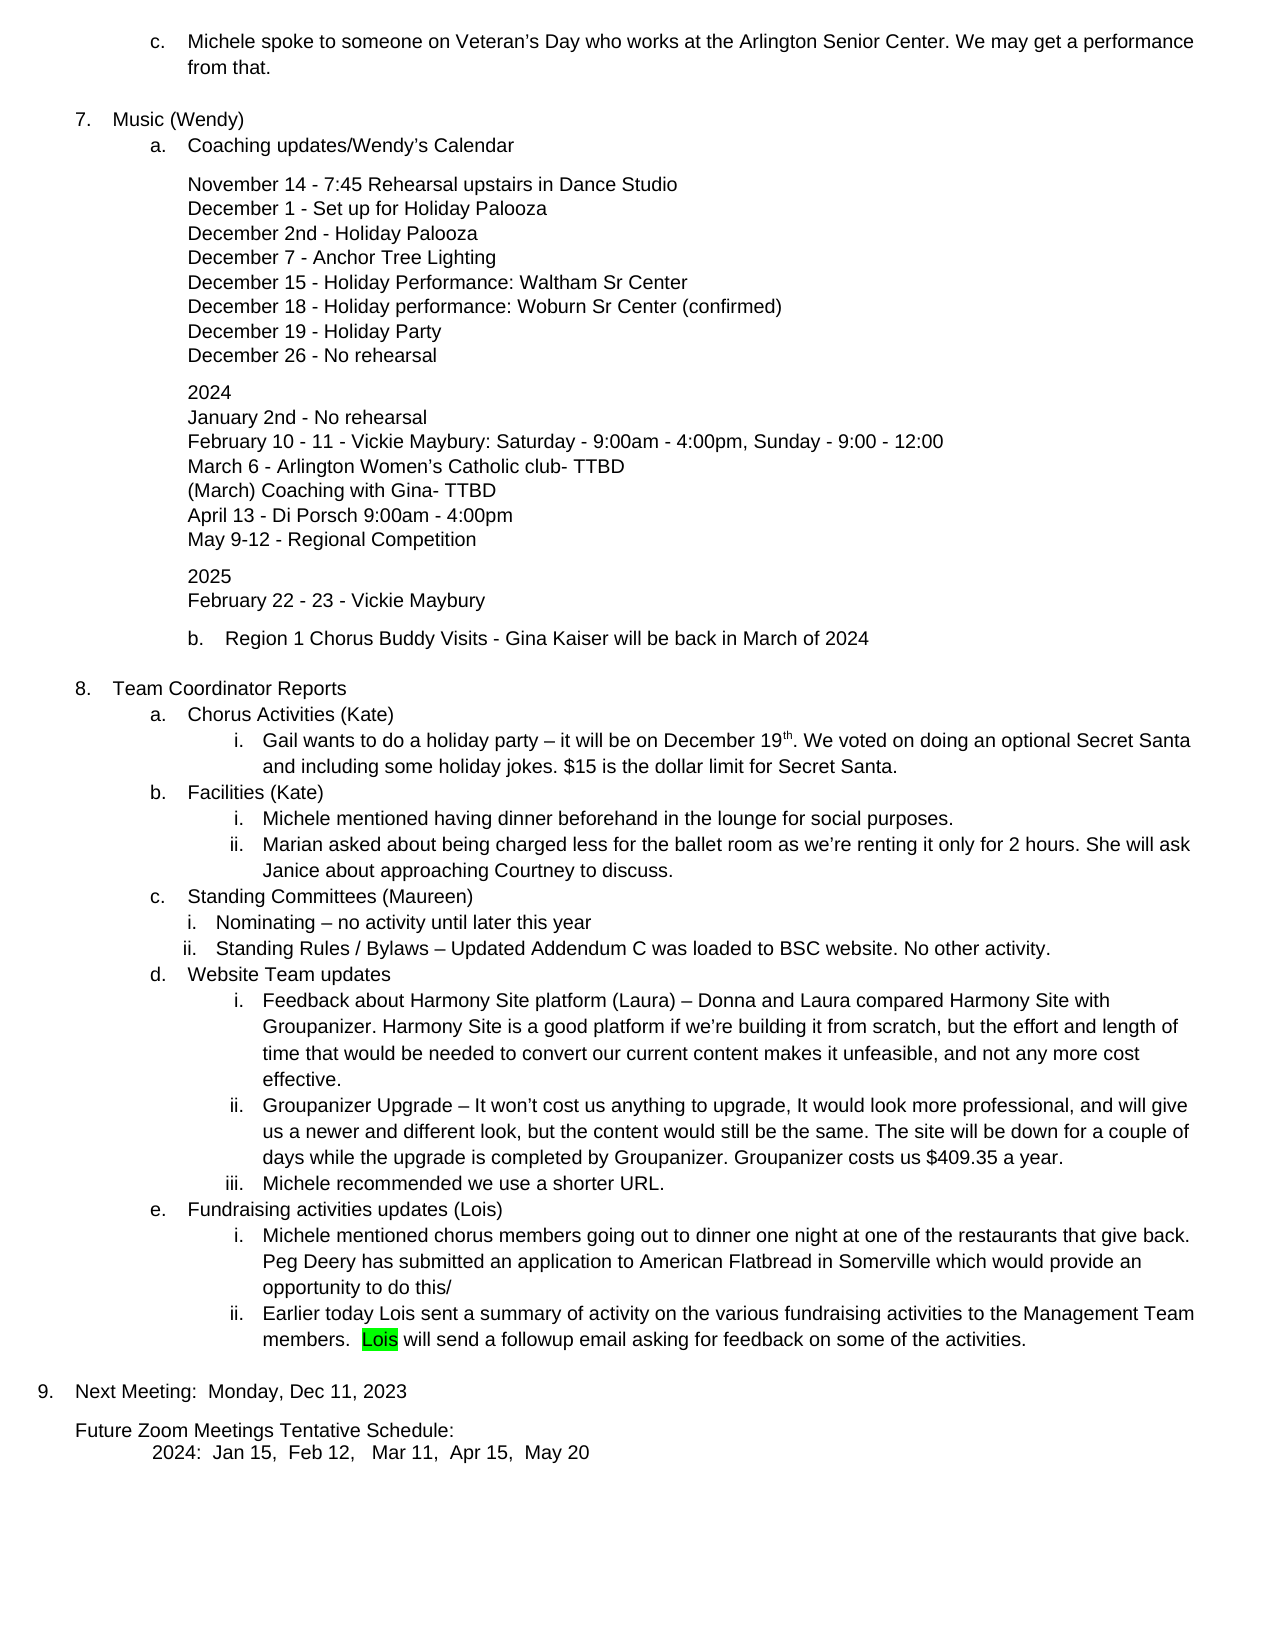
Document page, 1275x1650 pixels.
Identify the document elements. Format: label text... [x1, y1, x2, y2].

text 2024: Jan 15, Feb 12, Mar 11, Apr 15, May 20 [75, 1441, 1200, 1464]
list Michele recommended we use a shorter URL. [244, 1172, 1200, 1194]
text January 2nd - No rehearsal [187, 406, 1200, 428]
text December 15 - Holiday Performance: Waltham Sr Center [187, 271, 1200, 293]
list Earlier today Lois sent a summary of activity on the various fundraising activities to the Management Team members. Lois will send a followup email asking for feedback on some of the activities. [244, 1302, 1200, 1351]
text December 7 - Anchor Tree Lighting [187, 246, 1200, 269]
text February 10 - 11 - Vickie Maybury: Saturday - 9:00am - 4:00pm, Sunday - 9:00 - 12:00 [187, 430, 1200, 453]
list Fundraising activities updates (Lois) [150, 1198, 1200, 1220]
list Marian asked about being charged less for the ballet room as we’re renting it only for 2 hours. She will ask Janice about approaching Courtney to discuss. [244, 833, 1200, 882]
list Michele mentioned having dinner beforehand in the lounge for social purposes. [244, 807, 1200, 830]
list Chorus Activities (Kate) [150, 703, 1200, 726]
list Next Meeting: Monday, Dec 11, 2023 [37, 1380, 1200, 1403]
text March 6 - Arlington Women’s Catholic club- TTBD [187, 454, 1200, 477]
list Coaching updates/Wendy’s Calendar [150, 134, 1200, 157]
list Standing Committees (Maureen) [150, 885, 1200, 908]
text December 1 - Set up for Holiday Palooza [187, 197, 1200, 220]
text November 14 - 7:45 Rehearsal upstairs in Dance Studio [187, 173, 1200, 195]
list Gail wants to do a holiday party – it will be on December 19th. We voted on doing an optional Secret Santa and including some holiday jokes. $15 is the dollar limit for Secret Santa. [244, 729, 1200, 778]
text December 2nd - Holiday Palooza [187, 222, 1200, 244]
list Team Coordinator Reports [75, 677, 1200, 699]
list Region 1 Chorus Buddy Visits - Gina Kaiser will be back in March of 2024 [187, 626, 1200, 649]
text December 26 - No rehearsal [187, 344, 1200, 367]
text April 13 - Di Porsch 9:00am - 4:00pm [187, 503, 1200, 526]
list Michele spoke to someone on Veteran’s Day who works at the Arlington Senior Center. We may get a performance from that. [150, 30, 1200, 79]
text (March) Coaching with Gina- TTBD [187, 479, 1200, 502]
list Feedback about Harmony Site platform (Laura) – Donna and Laura compared Harmony Site with Groupanizer. Harmony Site is a good platform if we’re building it from scratch, but the effort and length of time that would be needed to convert our current content makes it unfeasible, and not any more cost effective. [244, 989, 1200, 1090]
list Michele mentioned chorus members going out to dinner one night at one of the restaurants that give back. Peg Deery has submitted an application to American Flatbread in Somerville which would provide an opportunity to do this/ [244, 1224, 1200, 1298]
list Groupanizer Upgrade – It won’t cost us anything to upgrade, It would look more professional, and will give us a newer and different look, but the content would still be the same. The site will be down for a couple of days while the upgrade is completed by Groupanizer. Groupanizer costs us $409.35 a year. [244, 1093, 1200, 1168]
text 2025 [187, 565, 1200, 588]
text 2024 [187, 381, 1200, 404]
list Standing Rules / Bylaws – Updated Addendum C was loaded to BSC website. No other activity. [197, 937, 1200, 960]
text May 9-12 - Regional Competition [187, 528, 1200, 551]
text February 22 - 23 - Vickie Maybury [187, 589, 1200, 612]
list Website Team updates [150, 963, 1200, 986]
text December 19 - Holiday Party [187, 319, 1200, 342]
list Nominating – no activity until later this year [197, 911, 1200, 934]
text Future Zoom Meetings Tentative Schedule: [75, 1418, 1200, 1441]
text December 18 - Holiday performance: Woburn Sr Center (confirmed) [187, 295, 1200, 318]
list Facilities (Kate) [150, 781, 1200, 804]
list Music (Wendy) [75, 108, 1200, 131]
